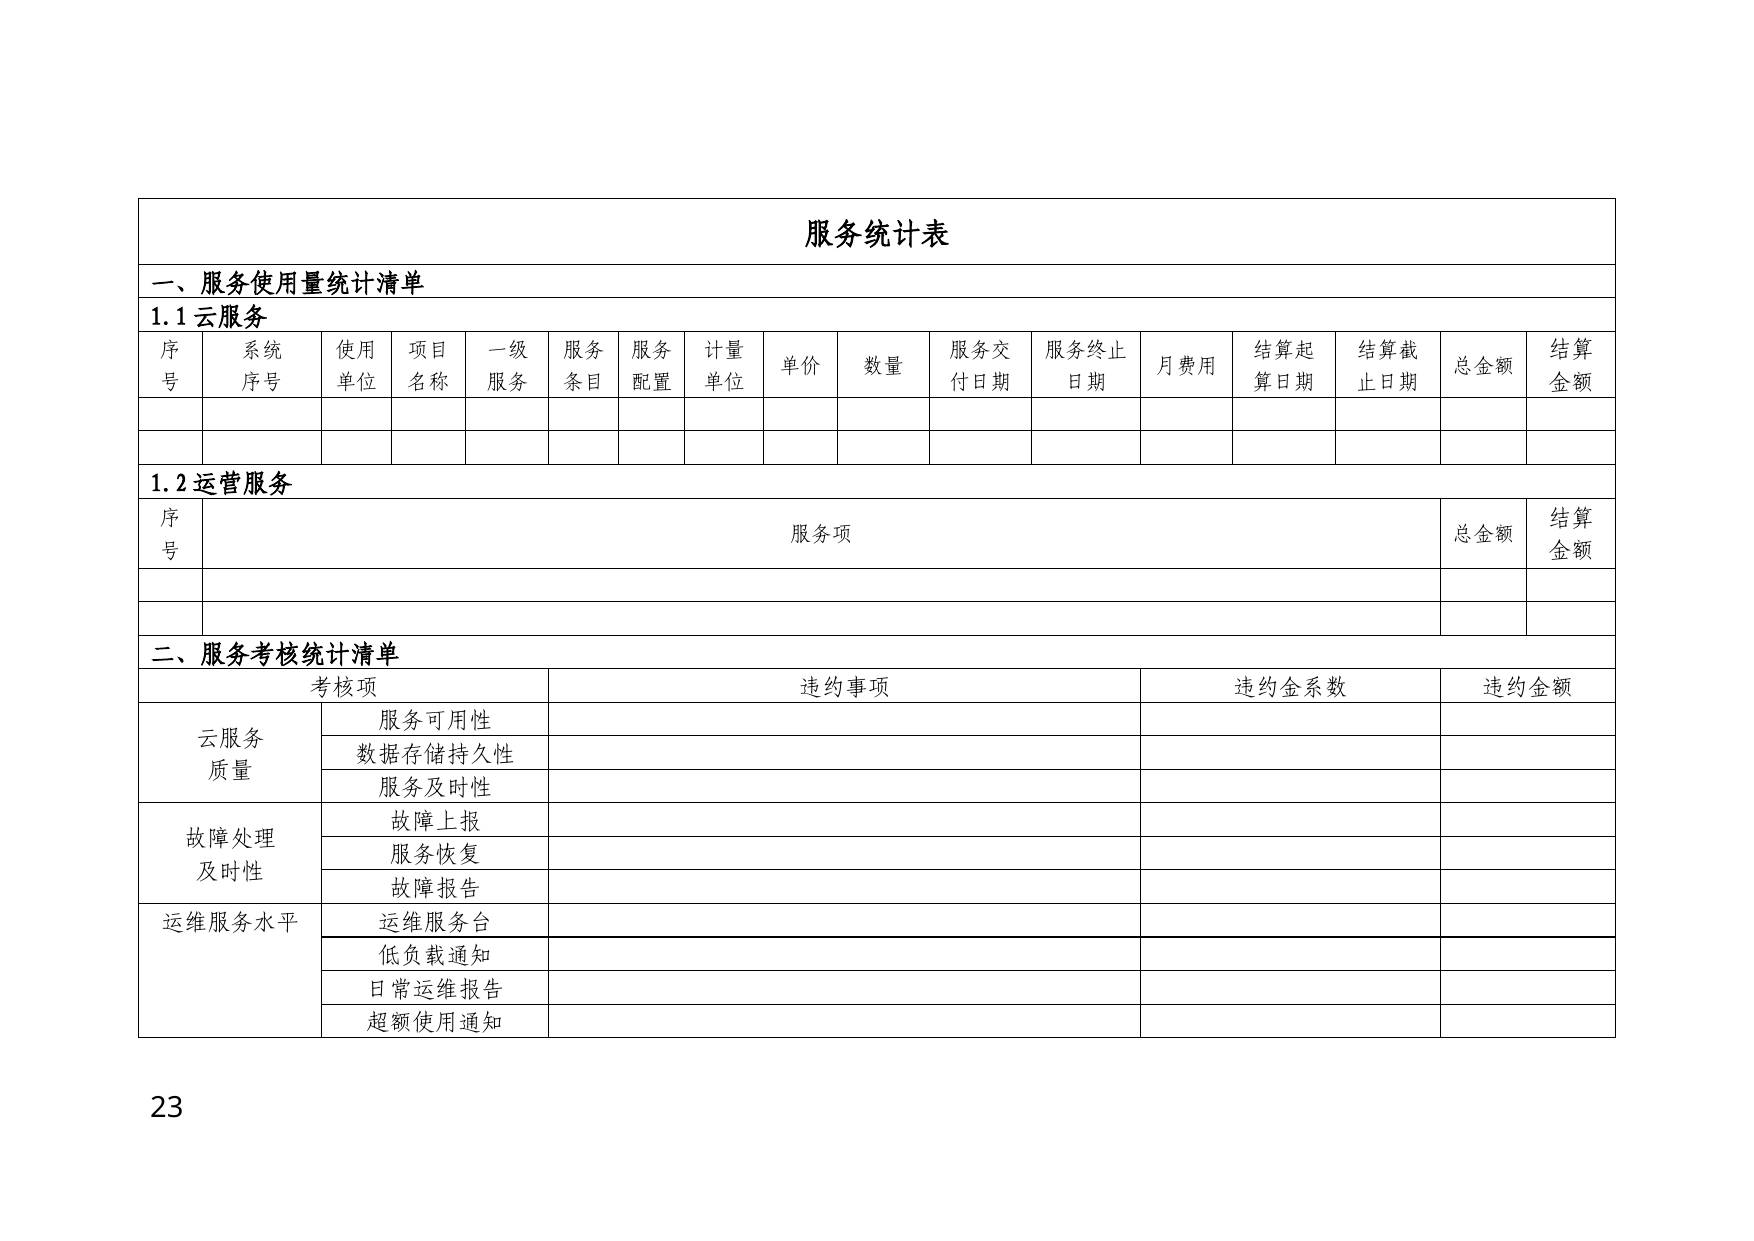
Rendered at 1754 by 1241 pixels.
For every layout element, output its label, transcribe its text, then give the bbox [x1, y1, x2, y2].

table_cell [1141, 938, 1440, 970]
table_cell [1141, 1005, 1440, 1037]
table_cell 服务可用性 [322, 703, 548, 735]
table_cell [1032, 431, 1140, 464]
table_cell 序号 [139, 332, 202, 397]
table_cell [1441, 938, 1615, 970]
table_cell [203, 431, 321, 464]
table_cell [685, 398, 763, 430]
table_cell [764, 398, 837, 430]
table_cell [1141, 904, 1440, 936]
table_cell [1441, 431, 1526, 464]
table_cell 数量 [838, 332, 929, 397]
table_cell 故障上报 [322, 803, 548, 836]
table_cell [549, 971, 1140, 1003]
table_cell [764, 431, 837, 464]
table_cell 系统 序号 [203, 332, 321, 397]
table_cell [549, 1005, 1140, 1037]
table_cell 使用单位 [322, 332, 391, 397]
table_cell 违约事项 [549, 669, 1140, 702]
table_cell [1441, 569, 1526, 601]
table_cell 结算金额 [1527, 499, 1615, 567]
table_cell [1141, 870, 1440, 903]
table_cell [838, 398, 929, 430]
table_cell 服务终止日期 [1032, 332, 1140, 397]
table_cell 运维服务水平 [139, 904, 321, 1037]
table_cell [1441, 870, 1615, 903]
table_cell [203, 569, 1440, 601]
table_cell 服务条目 [549, 332, 618, 397]
table_cell 总金额 [1441, 499, 1526, 567]
table_cell [930, 431, 1031, 464]
table_cell [466, 398, 548, 430]
table_cell [549, 904, 1140, 936]
table_cell 服务项 [203, 499, 1440, 567]
table_cell [1141, 770, 1440, 802]
table_cell 云服务 质量 [139, 703, 321, 802]
table_cell [1141, 703, 1440, 735]
table_header 服务统计表 [139, 199, 1615, 264]
table_cell 1.1云服务 [139, 298, 1615, 331]
table_cell [1336, 398, 1440, 430]
table_cell [1441, 803, 1615, 836]
table_cell [1527, 431, 1615, 464]
table_cell [1336, 431, 1440, 464]
table_cell [322, 398, 391, 430]
table_cell [549, 870, 1140, 903]
table_cell 一级 服务 [466, 332, 548, 397]
table_cell 结算起算日期 [1233, 332, 1335, 397]
table_cell [1141, 431, 1232, 464]
table_cell [619, 398, 684, 430]
table_cell [392, 398, 465, 430]
table_cell 违约金系数 [1141, 669, 1440, 702]
table_cell [139, 398, 202, 430]
table_cell [466, 431, 548, 464]
table_cell 一、服务使用量统计清单 [139, 265, 1615, 297]
table_cell [1141, 803, 1440, 836]
table_cell 违约金额 [1441, 669, 1615, 702]
table_cell 故障处理 及时性 [139, 803, 321, 903]
table_cell 结算金额 [1527, 332, 1615, 397]
table_cell [1032, 398, 1140, 430]
table_cell [1527, 398, 1615, 430]
table_cell [1441, 736, 1615, 769]
table_cell 二、服务考核统计清单 [139, 636, 1615, 668]
table_cell [549, 803, 1140, 836]
table_cell [1141, 736, 1440, 769]
table_cell [322, 431, 391, 464]
table_cell 低负载通知 [322, 938, 548, 970]
table_cell [930, 398, 1031, 430]
table_cell [1441, 602, 1526, 634]
table_cell [1141, 837, 1440, 869]
table_cell [1441, 837, 1615, 869]
table_cell [1441, 770, 1615, 802]
table_cell 运维服务台 [322, 904, 548, 936]
table_cell 总金额 [1441, 332, 1526, 397]
table_cell 数据存储持久性 [322, 736, 548, 769]
table_cell 单价 [764, 332, 837, 397]
table_cell [1441, 703, 1615, 735]
table_cell 故障报告 [322, 870, 548, 903]
table_cell [1527, 602, 1615, 634]
table_cell [549, 736, 1140, 769]
table_cell [549, 398, 618, 430]
table_cell 日常运维报告 [322, 971, 548, 1003]
table_cell [549, 770, 1140, 802]
table_cell 超额使用通知 [322, 1005, 548, 1037]
table_cell [203, 398, 321, 430]
table_cell [139, 569, 202, 601]
table_cell 服务交付日期 [930, 332, 1031, 397]
table_cell 项目名称 [392, 332, 465, 397]
table_cell [392, 431, 465, 464]
table_cell [1233, 431, 1335, 464]
table_cell 月费用 [1141, 332, 1232, 397]
table_cell [1141, 971, 1440, 1003]
table_cell 服务及时性 [322, 770, 548, 802]
table_cell 序号 [139, 499, 202, 567]
table_cell [1527, 569, 1615, 601]
table_cell 考核项 [139, 669, 548, 702]
table_cell [1233, 398, 1335, 430]
table_cell [685, 431, 763, 464]
table_cell [549, 703, 1140, 735]
table_cell 1.2运营服务 [139, 465, 1615, 497]
table_cell 服务恢复 [322, 837, 548, 869]
table_cell [1441, 971, 1615, 1003]
table_cell [1441, 398, 1526, 430]
table_cell 计量单位 [685, 332, 763, 397]
table_cell [203, 602, 1440, 634]
table_cell [549, 431, 618, 464]
table_cell [549, 837, 1140, 869]
table_cell [139, 602, 202, 634]
table_cell [1141, 398, 1232, 430]
table_cell [619, 431, 684, 464]
table_cell [549, 938, 1140, 970]
table_cell [838, 431, 929, 464]
table_cell 结算截止日期 [1336, 332, 1440, 397]
table_cell [1441, 1005, 1615, 1037]
table_cell 服务配置 [619, 332, 684, 397]
table_cell [139, 431, 202, 464]
table_cell [1441, 904, 1615, 936]
